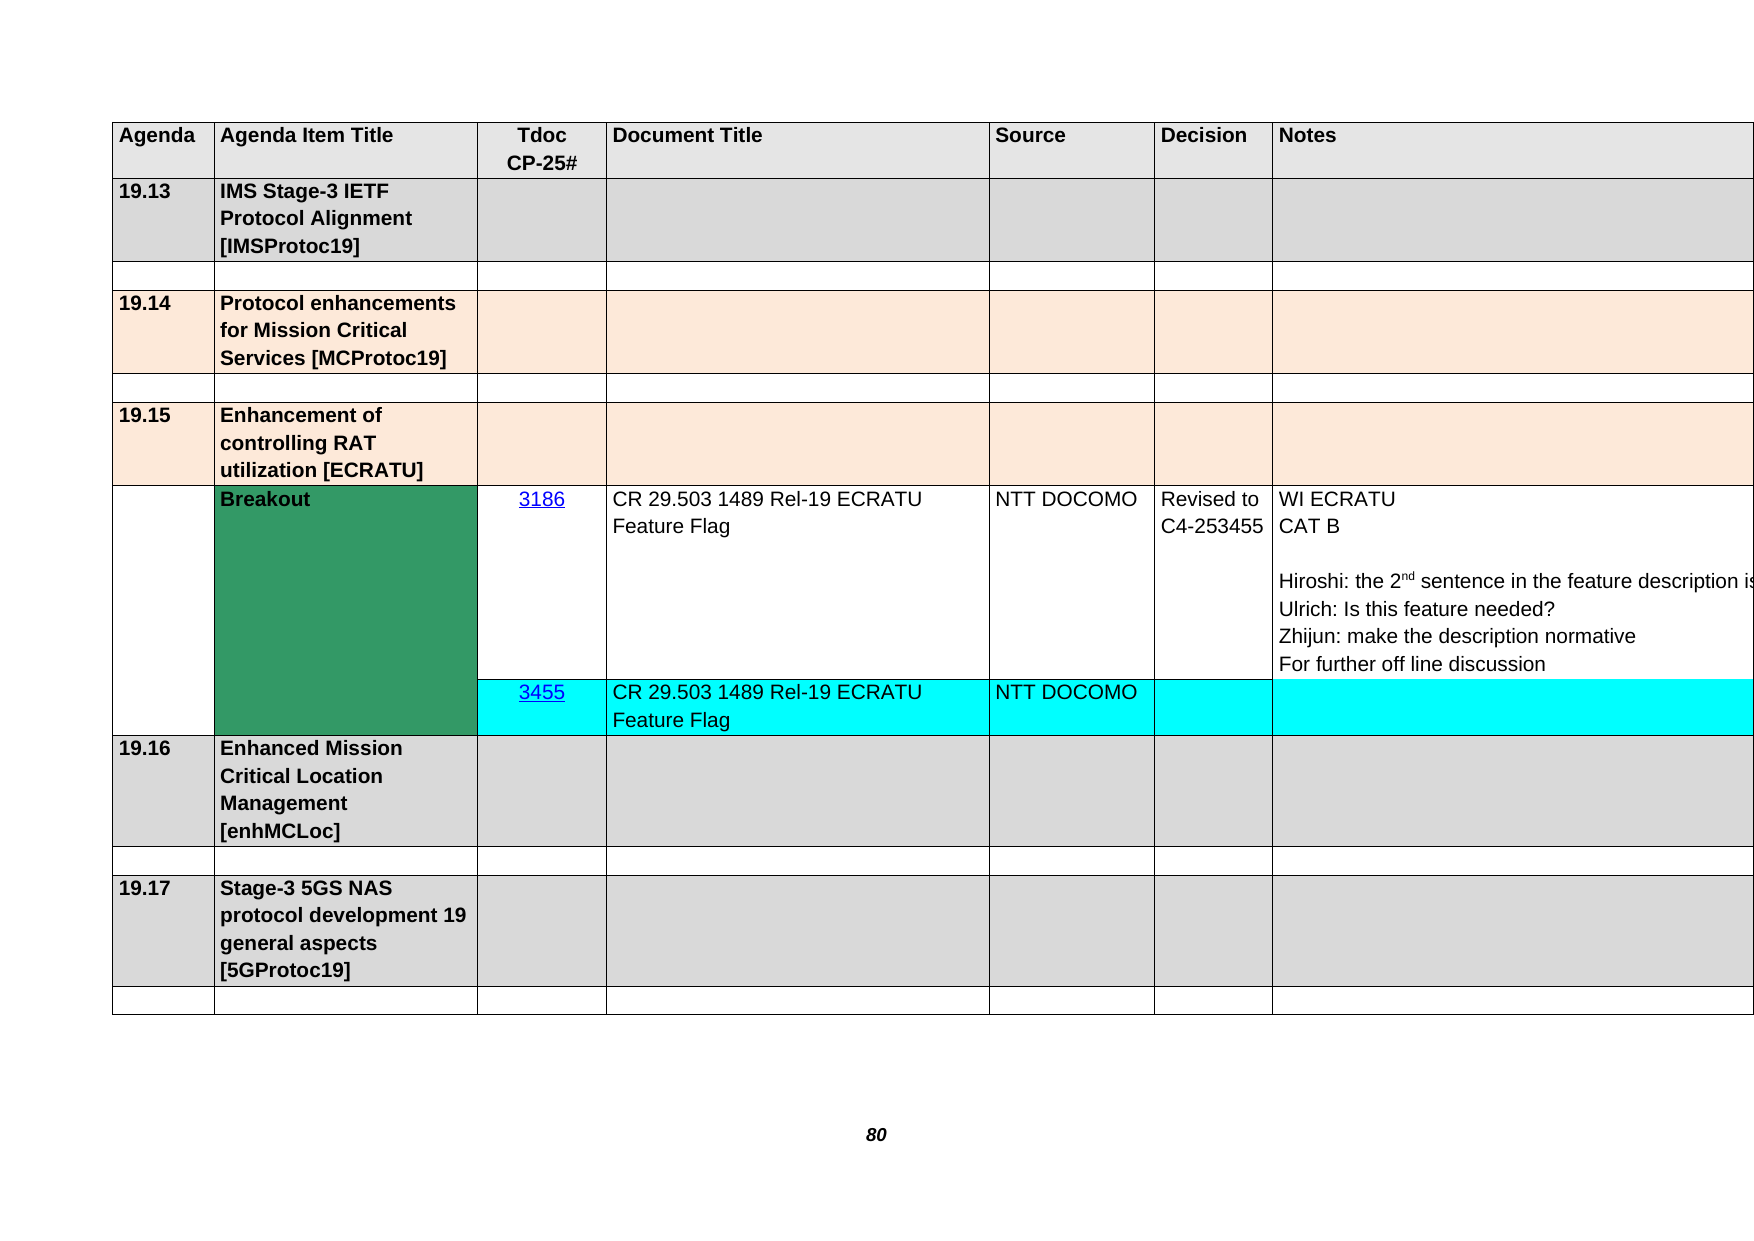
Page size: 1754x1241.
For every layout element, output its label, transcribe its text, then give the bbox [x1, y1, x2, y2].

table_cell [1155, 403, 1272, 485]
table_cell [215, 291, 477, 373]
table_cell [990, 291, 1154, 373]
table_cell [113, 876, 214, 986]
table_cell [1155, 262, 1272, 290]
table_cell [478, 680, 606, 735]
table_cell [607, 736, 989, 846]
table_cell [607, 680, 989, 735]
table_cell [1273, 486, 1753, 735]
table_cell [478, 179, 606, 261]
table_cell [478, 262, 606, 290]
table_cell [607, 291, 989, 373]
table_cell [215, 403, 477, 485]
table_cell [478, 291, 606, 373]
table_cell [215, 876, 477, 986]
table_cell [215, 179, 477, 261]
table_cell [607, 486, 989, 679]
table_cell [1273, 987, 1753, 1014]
table_header Source [990, 123, 1154, 178]
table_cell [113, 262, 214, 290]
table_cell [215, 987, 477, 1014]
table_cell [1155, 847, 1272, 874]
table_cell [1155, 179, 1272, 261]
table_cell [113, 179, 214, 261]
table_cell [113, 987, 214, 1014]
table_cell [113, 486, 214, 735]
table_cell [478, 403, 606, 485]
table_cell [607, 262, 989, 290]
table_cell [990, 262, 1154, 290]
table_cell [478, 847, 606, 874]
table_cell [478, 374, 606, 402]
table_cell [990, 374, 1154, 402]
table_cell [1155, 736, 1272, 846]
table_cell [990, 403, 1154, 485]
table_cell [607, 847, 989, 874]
table_header Agenda [113, 123, 214, 178]
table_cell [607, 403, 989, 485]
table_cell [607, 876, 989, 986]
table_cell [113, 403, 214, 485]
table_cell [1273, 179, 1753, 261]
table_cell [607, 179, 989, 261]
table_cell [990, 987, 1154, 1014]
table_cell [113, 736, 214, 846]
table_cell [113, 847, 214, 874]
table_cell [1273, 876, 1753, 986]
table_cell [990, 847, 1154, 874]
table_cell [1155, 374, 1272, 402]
table_header Document Title [607, 123, 989, 178]
table_header Decision [1155, 123, 1272, 178]
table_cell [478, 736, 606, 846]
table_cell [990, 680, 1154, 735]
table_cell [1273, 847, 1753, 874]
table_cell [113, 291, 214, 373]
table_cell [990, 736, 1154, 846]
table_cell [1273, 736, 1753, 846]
table_header Notes [1273, 123, 1753, 178]
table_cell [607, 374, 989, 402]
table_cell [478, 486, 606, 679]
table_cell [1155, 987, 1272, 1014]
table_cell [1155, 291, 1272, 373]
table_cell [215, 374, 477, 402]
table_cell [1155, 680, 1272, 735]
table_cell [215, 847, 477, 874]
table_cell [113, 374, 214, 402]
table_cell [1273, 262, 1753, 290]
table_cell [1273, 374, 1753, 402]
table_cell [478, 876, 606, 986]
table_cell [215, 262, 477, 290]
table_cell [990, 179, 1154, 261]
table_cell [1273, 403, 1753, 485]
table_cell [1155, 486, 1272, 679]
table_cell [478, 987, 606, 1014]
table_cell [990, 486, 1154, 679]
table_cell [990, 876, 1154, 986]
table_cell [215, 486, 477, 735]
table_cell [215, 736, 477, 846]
table_header Agenda Item Title [215, 123, 477, 178]
table_header Tdoc CP-25# [478, 123, 606, 178]
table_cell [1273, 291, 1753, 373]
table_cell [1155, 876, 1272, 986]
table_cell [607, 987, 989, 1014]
